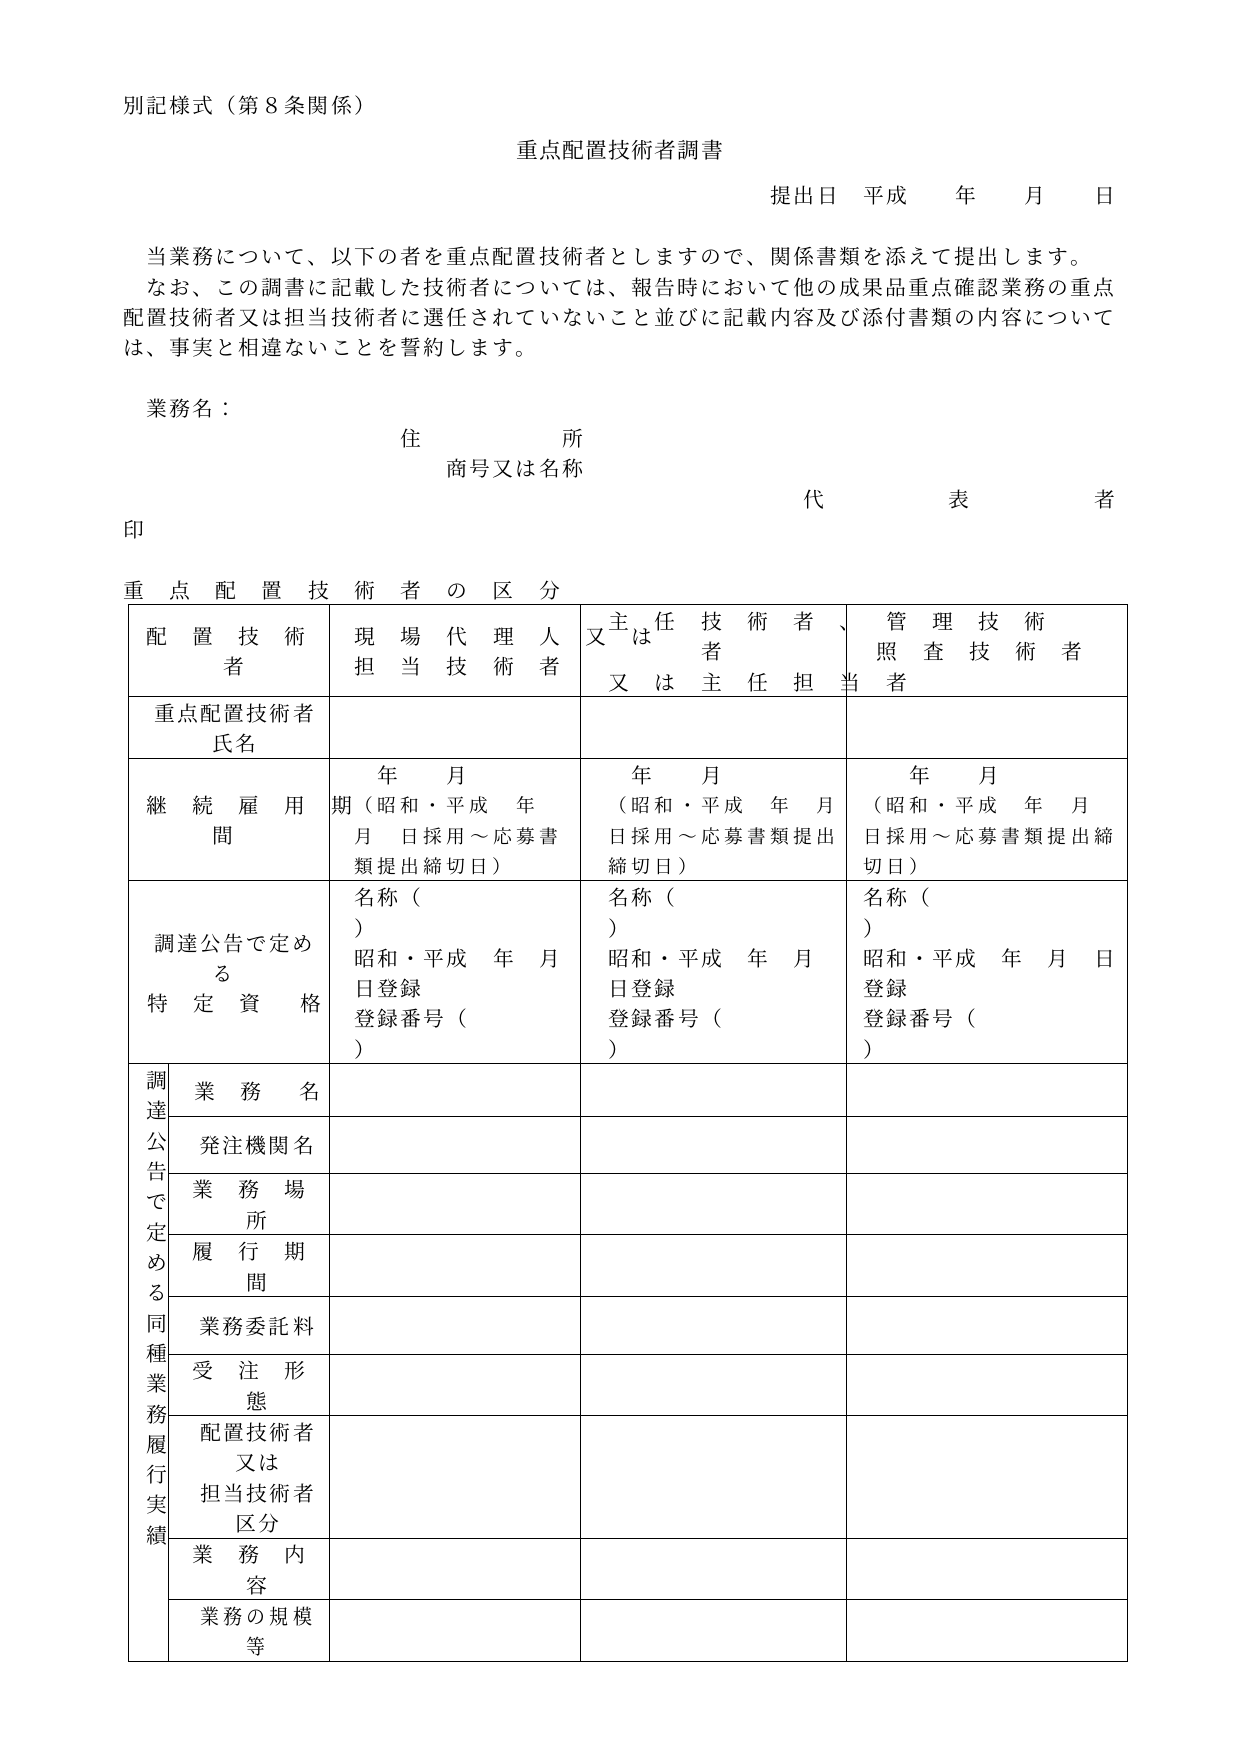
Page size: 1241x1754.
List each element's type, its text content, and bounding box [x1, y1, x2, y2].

table_cell 名称（ ） 昭和・平成 年 月 日登録 登録番号（ ） [847, 881, 1127, 1063]
table_cell [581, 1117, 846, 1173]
table_cell [581, 1174, 846, 1234]
table_cell [330, 1355, 580, 1415]
table_cell [847, 1539, 1127, 1599]
table_cell [847, 1416, 1127, 1538]
text 別記様式（第８条関係） [123, 89, 1117, 119]
table_cell 調 達 公 告 で 定 め る 同 種 業 務 履 行 実 績 [129, 1064, 168, 1661]
table_cell [847, 1174, 1127, 1234]
table_cell 業務の規模等 [169, 1600, 329, 1661]
table_cell [330, 1064, 580, 1116]
table_cell 重点配置技術者氏名 [129, 697, 329, 758]
table_cell 調達公告で定める 特定資格 [129, 881, 329, 1063]
table_cell 履行期間 [169, 1235, 329, 1296]
table_cell [847, 1235, 1127, 1296]
table_cell [330, 1235, 580, 1296]
table_cell [847, 1297, 1127, 1354]
table_cell [581, 1600, 846, 1661]
table_cell [847, 1064, 1127, 1116]
table_cell [581, 697, 846, 758]
table_cell [847, 1117, 1127, 1173]
table_cell 名称（ ） 昭和・平成 年 月 日登録 登録番号（ ） [581, 881, 846, 1063]
table_cell 名称（ ） 昭和・平成 年 月 日登録 登録番号（ ） [330, 881, 580, 1063]
table_cell 配置技術者又は 担当技術者区分 [169, 1416, 329, 1538]
table_cell 受注形態 [169, 1355, 329, 1415]
text 商号又は名称 [123, 453, 1117, 483]
text 代 表 者 印 [123, 483, 1117, 543]
table_header 配置技術者 [129, 605, 329, 696]
table_cell [581, 1064, 846, 1116]
table_cell 継続雇用期間 [129, 759, 329, 880]
table_cell 業務委託料 [169, 1297, 329, 1354]
table_header 主任技術者、管理技術者 又は主任担当者 [581, 605, 846, 696]
text なお、この調書に記載した技術者については、報告時において他の成果品重点確認業務の重点配置技術者又は担当技術者に選任されていないこと並びに記載内容及び添付書類の内容については、事実と相違ないことを誓約します。 [123, 271, 1117, 362]
table_cell [330, 1600, 580, 1661]
table_cell 年 月 （昭和・平成 年 月 日採用～応募書類提出締切日） [847, 759, 1127, 880]
table_cell 年 月 （昭和・平成 年 月 日採用～応募書類提出締切日） [330, 759, 580, 880]
table_cell 業務場所 [169, 1174, 329, 1234]
table_cell 業務名 [169, 1064, 329, 1116]
table_cell [330, 1297, 580, 1354]
text 住 所 [123, 422, 1117, 453]
table_header 現場代理人又は 担当技術者 [330, 605, 580, 696]
text 重点配置技術者の区分 [123, 574, 1097, 604]
table_cell 発注機関名 [169, 1117, 329, 1173]
table_cell [330, 1416, 580, 1538]
table_cell [847, 1355, 1127, 1415]
table_cell [847, 697, 1127, 758]
table_cell [581, 1416, 846, 1538]
table_cell [330, 1117, 580, 1173]
table_cell [581, 1539, 846, 1599]
table_cell [581, 1235, 846, 1296]
table_cell [581, 1355, 846, 1415]
table_cell [847, 1600, 1127, 1661]
text 業務名： [123, 392, 1117, 422]
table_cell [330, 1174, 580, 1234]
table_cell 年 月 （昭和・平成 年 月 日採用～応募書類提出締切日） [581, 759, 846, 880]
text 重点配置技術者調書 [123, 119, 1117, 180]
table_cell [330, 1539, 580, 1599]
table_cell 業務内容 [169, 1539, 329, 1599]
table_header 照査技術者 [847, 605, 1127, 696]
table_cell [330, 697, 580, 758]
text 提出日 平成 年 月 日 [123, 180, 1117, 210]
text 当業務について、以下の者を重点配置技術者としますので、関係書類を添えて提出します。 [123, 240, 1117, 271]
table_cell [581, 1297, 846, 1354]
